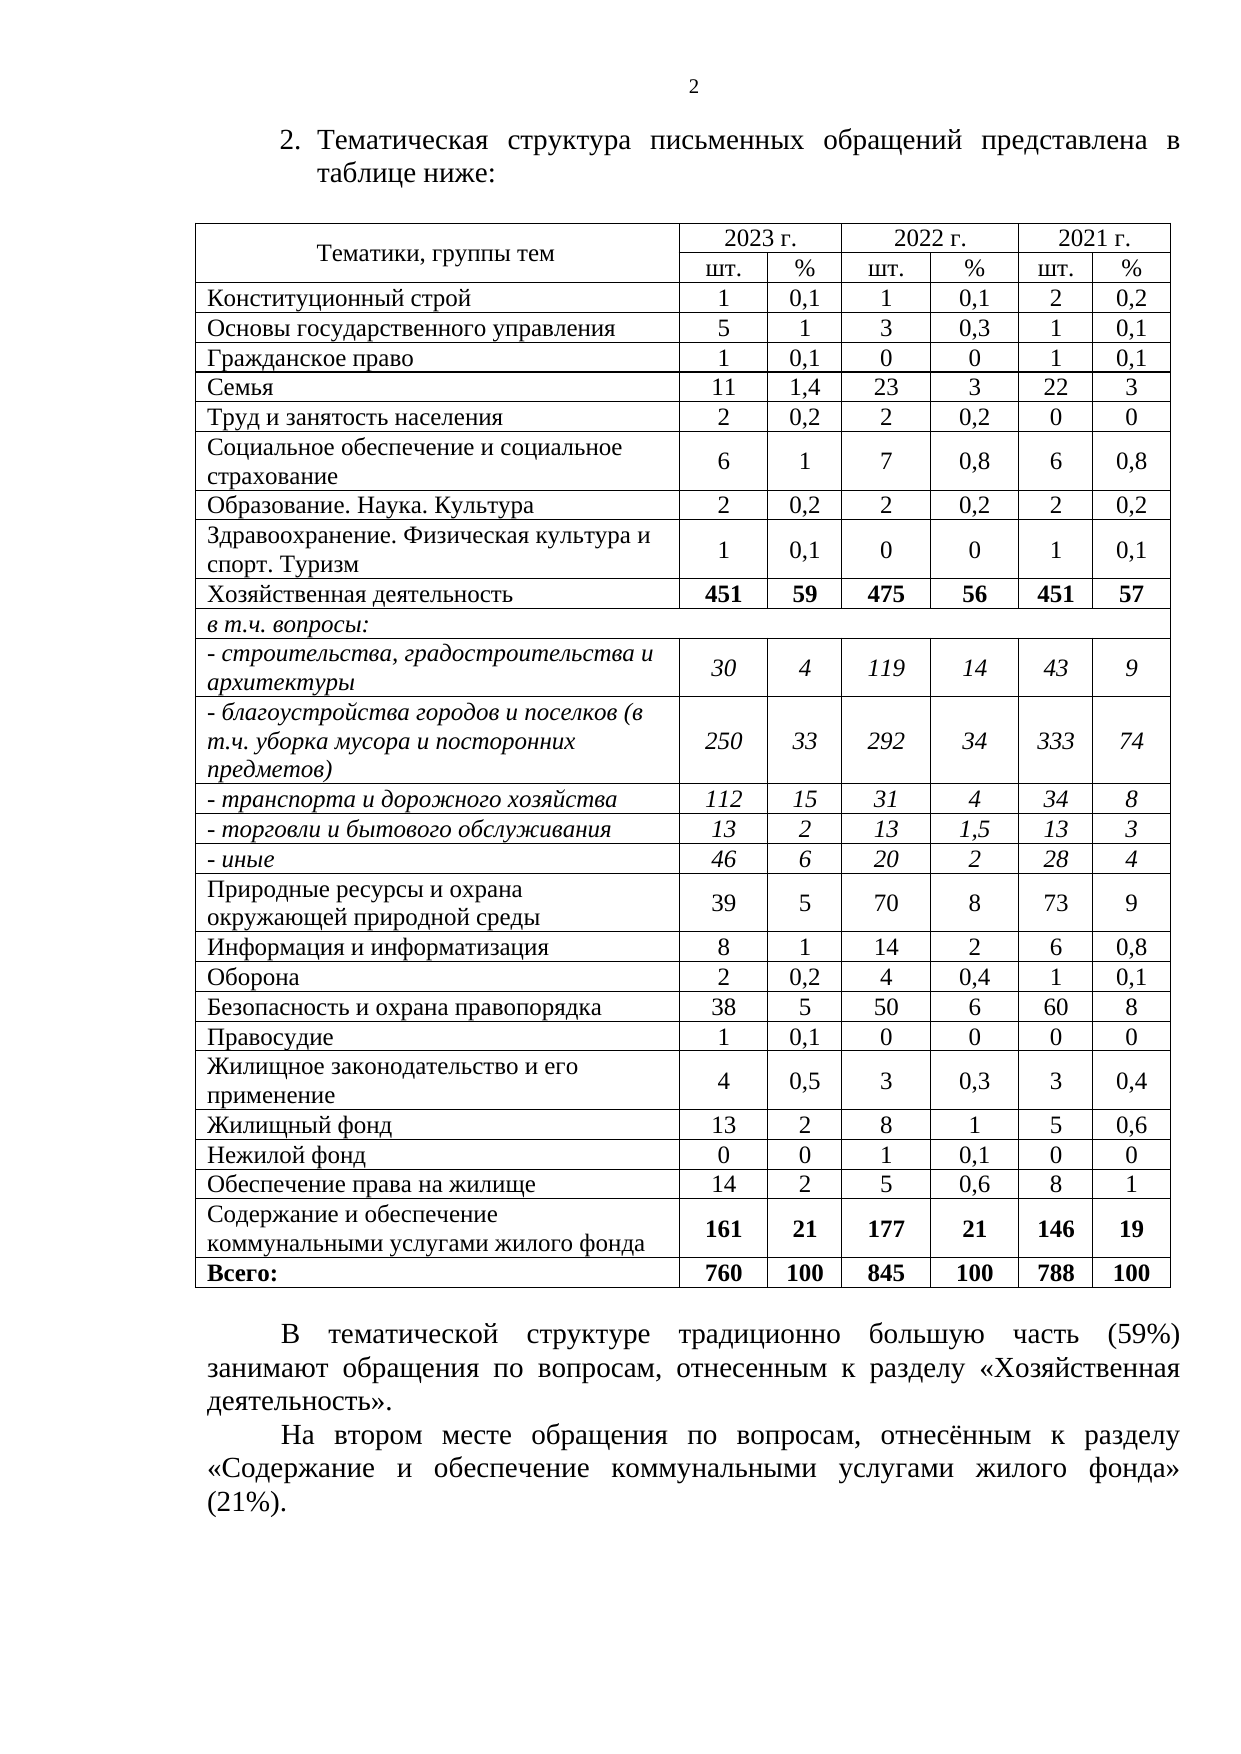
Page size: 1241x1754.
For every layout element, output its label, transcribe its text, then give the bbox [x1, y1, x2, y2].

table_cell Семья [196, 373, 679, 401]
table_cell 100 [768, 1258, 841, 1287]
table_cell шт. [680, 253, 767, 282]
table_cell 0,3 [931, 313, 1018, 342]
table_cell 5 [842, 1170, 930, 1198]
table_cell 4 [768, 639, 841, 696]
table_cell 1 [768, 432, 841, 489]
table_cell 31 [842, 784, 930, 813]
table_cell 33 [768, 697, 841, 783]
table_cell 2 [931, 932, 1018, 961]
table_cell 3 [842, 1051, 930, 1109]
table_cell 8 [680, 932, 767, 961]
table_cell Содержание и обеспечение коммунальными услугами жилого фонда [196, 1199, 679, 1257]
table_cell Конституционный строй [196, 283, 679, 312]
table_cell 0,1 [931, 283, 1018, 312]
table_cell 34 [1019, 784, 1092, 813]
table_cell 0,2 [768, 962, 841, 991]
table_cell 13 [842, 814, 930, 843]
table_cell 14 [680, 1170, 767, 1198]
text На втором месте обращения по вопросам, отнесённым к разделу «Содержание и обеспечение коммунальными услугами жилого фонда» (21%). [207, 1417, 1181, 1518]
table_cell 1,4 [768, 373, 841, 401]
table_cell Правосудие [196, 1022, 679, 1050]
table_cell 0,1 [1093, 313, 1170, 342]
table_cell % [931, 253, 1018, 282]
table_cell 0,2 [1093, 283, 1170, 312]
table_cell 2 [1019, 491, 1092, 519]
table_cell шт. [1019, 253, 1092, 282]
table_cell % [768, 253, 841, 282]
table_cell 9 [1093, 874, 1170, 931]
table_cell 0 [1093, 1022, 1170, 1050]
table_cell 4 [842, 962, 930, 991]
table_cell 475 [842, 579, 930, 608]
table_cell 21 [931, 1199, 1018, 1257]
table_cell 2 [680, 491, 767, 519]
table_cell 0 [1093, 402, 1170, 431]
table_cell 28 [1019, 844, 1092, 873]
table_cell 0,2 [768, 491, 841, 519]
table_cell 1 [1019, 343, 1092, 371]
table_cell Информация и информатизация [196, 932, 679, 961]
table_cell 112 [680, 784, 767, 813]
table_cell Оборона [196, 962, 679, 991]
table_cell 0,1 [1093, 520, 1170, 578]
table_cell 3 [842, 313, 930, 342]
table_cell 2 [680, 962, 767, 991]
table_cell 5 [768, 874, 841, 931]
table_cell 0 [1019, 1140, 1092, 1168]
table_cell 1 [1093, 1170, 1170, 1198]
table_cell 1 [1019, 520, 1092, 578]
table_cell 0 [1019, 402, 1092, 431]
table_cell 0 [931, 1022, 1018, 1050]
table_cell Хозяйственная деятельность [196, 579, 679, 608]
table_cell 9 [1093, 639, 1170, 696]
table_cell 0,2 [931, 491, 1018, 519]
table_cell 7 [842, 432, 930, 489]
table_cell Гражданское право [196, 343, 679, 371]
table_cell 1 [842, 1140, 930, 1168]
table_cell 1 [680, 1022, 767, 1050]
table_cell Жилищное законодательство и его применение [196, 1051, 679, 1109]
table_cell 5 [680, 313, 767, 342]
table_cell 0 [842, 1022, 930, 1050]
table_cell 6 [680, 432, 767, 489]
table_cell 0,8 [1093, 432, 1170, 489]
table_cell 760 [680, 1258, 767, 1287]
table_cell 11 [680, 373, 767, 401]
table_cell шт. [842, 253, 930, 282]
table_cell Нежилой фонд [196, 1140, 679, 1168]
table_cell 5 [1019, 1110, 1092, 1139]
table_cell 0 [931, 343, 1018, 371]
table_cell 6 [768, 844, 841, 873]
table_cell 292 [842, 697, 930, 783]
table_cell 74 [1093, 697, 1170, 783]
table_cell 22 [1019, 373, 1092, 401]
table_cell 0,1 [768, 1022, 841, 1050]
table_cell - строительства, градостроительства и архитектуры [196, 639, 679, 696]
table_cell 8 [1093, 784, 1170, 813]
table_header Тематики, группы тем [196, 224, 679, 282]
table_cell - благоустройства городов и поселков (в т.ч. уборка мусора и посторонних предметов) [196, 697, 679, 783]
table_cell 2 [842, 402, 930, 431]
table_cell 70 [842, 874, 930, 931]
table_cell 0,1 [768, 283, 841, 312]
table_cell 4 [1093, 844, 1170, 873]
table_cell 4 [931, 784, 1018, 813]
table_cell - торговли и бытового обслуживания [196, 814, 679, 843]
table_cell 46 [680, 844, 767, 873]
table_cell Социальное обеспечение и социальное страхование [196, 432, 679, 489]
table_cell 0 [842, 343, 930, 371]
table_cell 1 [680, 283, 767, 312]
table_cell Жилищный фонд [196, 1110, 679, 1139]
table_cell 20 [842, 844, 930, 873]
table_cell 19 [1093, 1199, 1170, 1257]
table_cell 100 [931, 1258, 1018, 1287]
table_cell 8 [931, 874, 1018, 931]
table_cell 50 [842, 992, 930, 1021]
table_cell 14 [931, 639, 1018, 696]
table_cell 4 [680, 1051, 767, 1109]
table_cell 0,1 [768, 343, 841, 371]
list Тематическая структура письменных обращений представлена в таблице ниже: [279, 122, 1181, 189]
table_cell 2 [768, 1170, 841, 1198]
table_cell 1 [842, 283, 930, 312]
table_cell 3 [1019, 1051, 1092, 1109]
table_cell Образование. Наука. Культура [196, 491, 679, 519]
table_cell 0,2 [768, 402, 841, 431]
table_header 2021 г. [1019, 224, 1170, 252]
table_cell 1,5 [931, 814, 1018, 843]
table_cell 177 [842, 1199, 930, 1257]
table_cell 161 [680, 1199, 767, 1257]
table_cell Всего: [196, 1258, 679, 1287]
table_cell 1 [680, 520, 767, 578]
table_cell 0 [1093, 1140, 1170, 1168]
table_cell 13 [1019, 814, 1092, 843]
table_cell в т.ч. вопросы: [196, 609, 1170, 637]
table_cell 119 [842, 639, 930, 696]
table_cell 0 [680, 1140, 767, 1168]
table_cell 0,4 [931, 962, 1018, 991]
table_cell 0,4 [1093, 1051, 1170, 1109]
table_cell 13 [680, 1110, 767, 1139]
table_cell 0 [768, 1140, 841, 1168]
table_cell Здравоохранение. Физическая культура и спорт. Туризм [196, 520, 679, 578]
table_cell 2 [931, 844, 1018, 873]
table_header 2022 г. [842, 224, 1018, 252]
table_cell 788 [1019, 1258, 1092, 1287]
table_cell 0 [842, 520, 930, 578]
table_cell 333 [1019, 697, 1092, 783]
table_cell 3 [1093, 373, 1170, 401]
table_cell 1 [1019, 962, 1092, 991]
table_cell % [1093, 253, 1170, 282]
table_cell 6 [1019, 432, 1092, 489]
table_cell 43 [1019, 639, 1092, 696]
table_cell Безопасность и охрана правопорядка [196, 992, 679, 1021]
table_cell 39 [680, 874, 767, 931]
table_cell Основы государственного управления [196, 313, 679, 342]
table_cell 59 [768, 579, 841, 608]
table_cell 3 [931, 373, 1018, 401]
table_cell - транспорта и дорожного хозяйства [196, 784, 679, 813]
table_cell 0 [931, 520, 1018, 578]
table_cell 3 [1093, 814, 1170, 843]
table_cell 2 [1019, 283, 1092, 312]
table_cell 73 [1019, 874, 1092, 931]
table_cell 0,1 [931, 1140, 1018, 1168]
table_cell 250 [680, 697, 767, 783]
table_cell 0,1 [1093, 343, 1170, 371]
table_cell 0 [1019, 1022, 1092, 1050]
table_cell 14 [842, 932, 930, 961]
table_cell 6 [931, 992, 1018, 1021]
table_cell 1 [680, 343, 767, 371]
table_cell 100 [1093, 1258, 1170, 1287]
table_cell 8 [842, 1110, 930, 1139]
table_cell 57 [1093, 579, 1170, 608]
table_cell 0,3 [931, 1051, 1018, 1109]
table_cell 451 [1019, 579, 1092, 608]
table_cell 1 [1019, 313, 1092, 342]
table_cell 451 [680, 579, 767, 608]
table_cell 2 [842, 491, 930, 519]
table_cell 0,2 [931, 402, 1018, 431]
table_cell 0,1 [1093, 962, 1170, 991]
table_cell 1 [768, 932, 841, 961]
table_cell 0,5 [768, 1051, 841, 1109]
table_cell 0,6 [1093, 1110, 1170, 1139]
table_cell 0,1 [768, 520, 841, 578]
table_cell 0,6 [931, 1170, 1018, 1198]
table_cell 8 [1093, 992, 1170, 1021]
table_cell 2 [680, 402, 767, 431]
table_cell 13 [680, 814, 767, 843]
table_cell 0,8 [1093, 932, 1170, 961]
table_cell 1 [931, 1110, 1018, 1139]
table_header 2023 г. [680, 224, 841, 252]
table_cell 2 [768, 1110, 841, 1139]
table_cell 0,8 [931, 432, 1018, 489]
table_cell 8 [1019, 1170, 1092, 1198]
table_cell 15 [768, 784, 841, 813]
table_cell Труд и занятость населения [196, 402, 679, 431]
table_cell 38 [680, 992, 767, 1021]
table_cell 21 [768, 1199, 841, 1257]
table_cell 845 [842, 1258, 930, 1287]
table_cell 30 [680, 639, 767, 696]
table_cell 5 [768, 992, 841, 1021]
table_cell Природные ресурсы и охрана окружающей природной среды [196, 874, 679, 931]
table_cell 56 [931, 579, 1018, 608]
table_cell 60 [1019, 992, 1092, 1021]
text В тематической структуре традиционно большую часть (59%) занимают обращения по вопросам, отнесенным к разделу «Хозяйственная деятельность». [207, 1316, 1181, 1417]
table_cell 0,2 [1093, 491, 1170, 519]
table_cell - иные [196, 844, 679, 873]
table_cell 23 [842, 373, 930, 401]
table_cell 146 [1019, 1199, 1092, 1257]
table_cell 2 [768, 814, 841, 843]
table_cell 1 [768, 313, 841, 342]
table_cell Обеспечение права на жилище [196, 1170, 679, 1198]
table_cell 34 [931, 697, 1018, 783]
table_cell 6 [1019, 932, 1092, 961]
